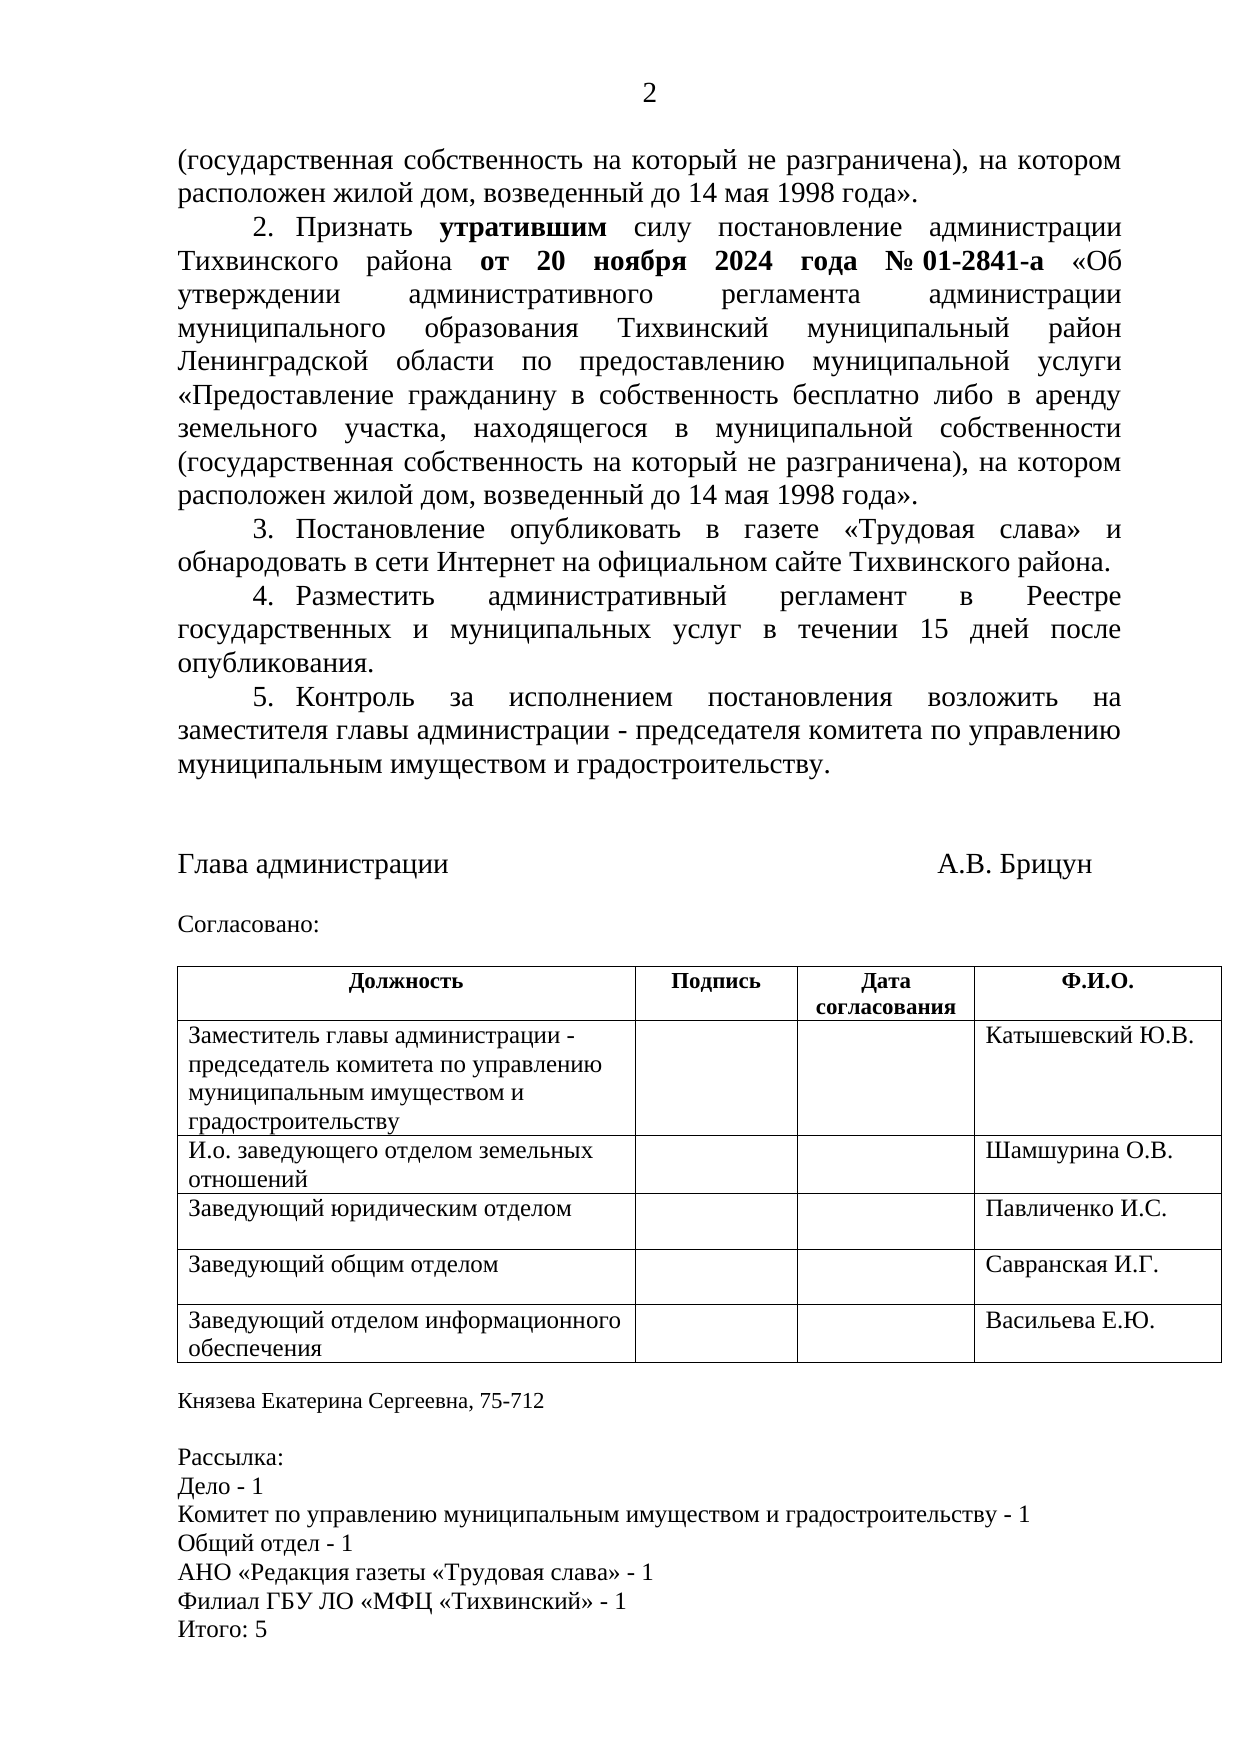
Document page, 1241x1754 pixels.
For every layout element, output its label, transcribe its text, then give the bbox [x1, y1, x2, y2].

table_cell [798, 1305, 974, 1362]
table_cell З#G0аместитель главы администрации - председатель комитета по управлению муниципальным имуществом и градостроительству [178, 1021, 635, 1135]
table_cell [798, 1021, 974, 1135]
table_cell Савранская И.Г. [975, 1250, 1221, 1304]
text Согласовано: [177, 909, 1122, 937]
table_cell Заведующий общим отделом [178, 1250, 635, 1304]
table_cell Васильева Е.Ю. [975, 1305, 1221, 1362]
text Общий отдел - 1 [177, 1528, 1122, 1557]
table_cell Павличенко И.С. [975, 1194, 1221, 1249]
table_cell И.о. заведующего отделом земельных отношений [178, 1136, 635, 1193]
table_header Ф.И.О. [975, 967, 1221, 1019]
text Итого: 5 [177, 1614, 1122, 1643]
list Признать утратившим силу постановление администрации Тихвинского района от 20 ноября 2024 года № 01-2841-а «Об утверждении административного регламента администрации муниципального образования Тихвинский муниципальный район Ленинградской области по предоставлению муниципальной услуги «Предоставление гражданину в собственность бесплатно либо в аренду земельного участка, находящегося в муниципальной собственности (государственная собственность на который не разграничена), на котором расположен жилой дом, возведенный до 14 мая 1998 года». [177, 209, 1122, 511]
table_cell [636, 1194, 797, 1249]
table_cell [636, 1021, 797, 1135]
table_cell Заведующий юридическим отделом [178, 1194, 635, 1249]
list Разместить административный регламент в Реестре государственных и муниципальных услуг в течении 15 дней после опубликования. [177, 578, 1122, 679]
text Рассылка: [177, 1442, 1122, 1471]
text Глава администрации А.В. Брицун [177, 846, 1122, 880]
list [177, 142, 1122, 209]
text Дело - 1 [177, 1471, 1122, 1499]
list Постановление опубликовать в газете «Трудовая слава» и обнародовать в сети Интернет на официальном сайте Тихвинского района. [177, 511, 1122, 578]
table_header Подпись [636, 967, 797, 1019]
table_cell Катышевский Ю.В. [975, 1021, 1221, 1135]
text Комитет по управлению муниципальным имуществом и градостроительству - 1 [177, 1499, 1122, 1528]
table_cell [636, 1250, 797, 1304]
table_cell [636, 1136, 797, 1193]
table_cell Заведующий отделом информационного обеспечения [178, 1305, 635, 1362]
table_header Должность [178, 967, 635, 1019]
table_header Дата согласования [798, 967, 974, 1019]
table_cell [798, 1194, 974, 1249]
text Князева Екатерина Сергеевна, 75-712 [177, 1387, 1122, 1413]
table_cell [636, 1305, 797, 1362]
table_cell Шамшурина О.В. [975, 1136, 1221, 1193]
list Контроль за исполнением постановления возложить на заместителя главы администрации - председателя комитета по управлению муниципальным имуществом и градостроительству. [177, 679, 1122, 779]
table_cell [798, 1250, 974, 1304]
text АНО «Редакция газеты «Трудовая слава» - 1 [177, 1557, 1122, 1586]
table_cell [798, 1136, 974, 1193]
text Филиал ГБУ ЛО «МФЦ «Тихвинский» - 1 [177, 1586, 1122, 1614]
